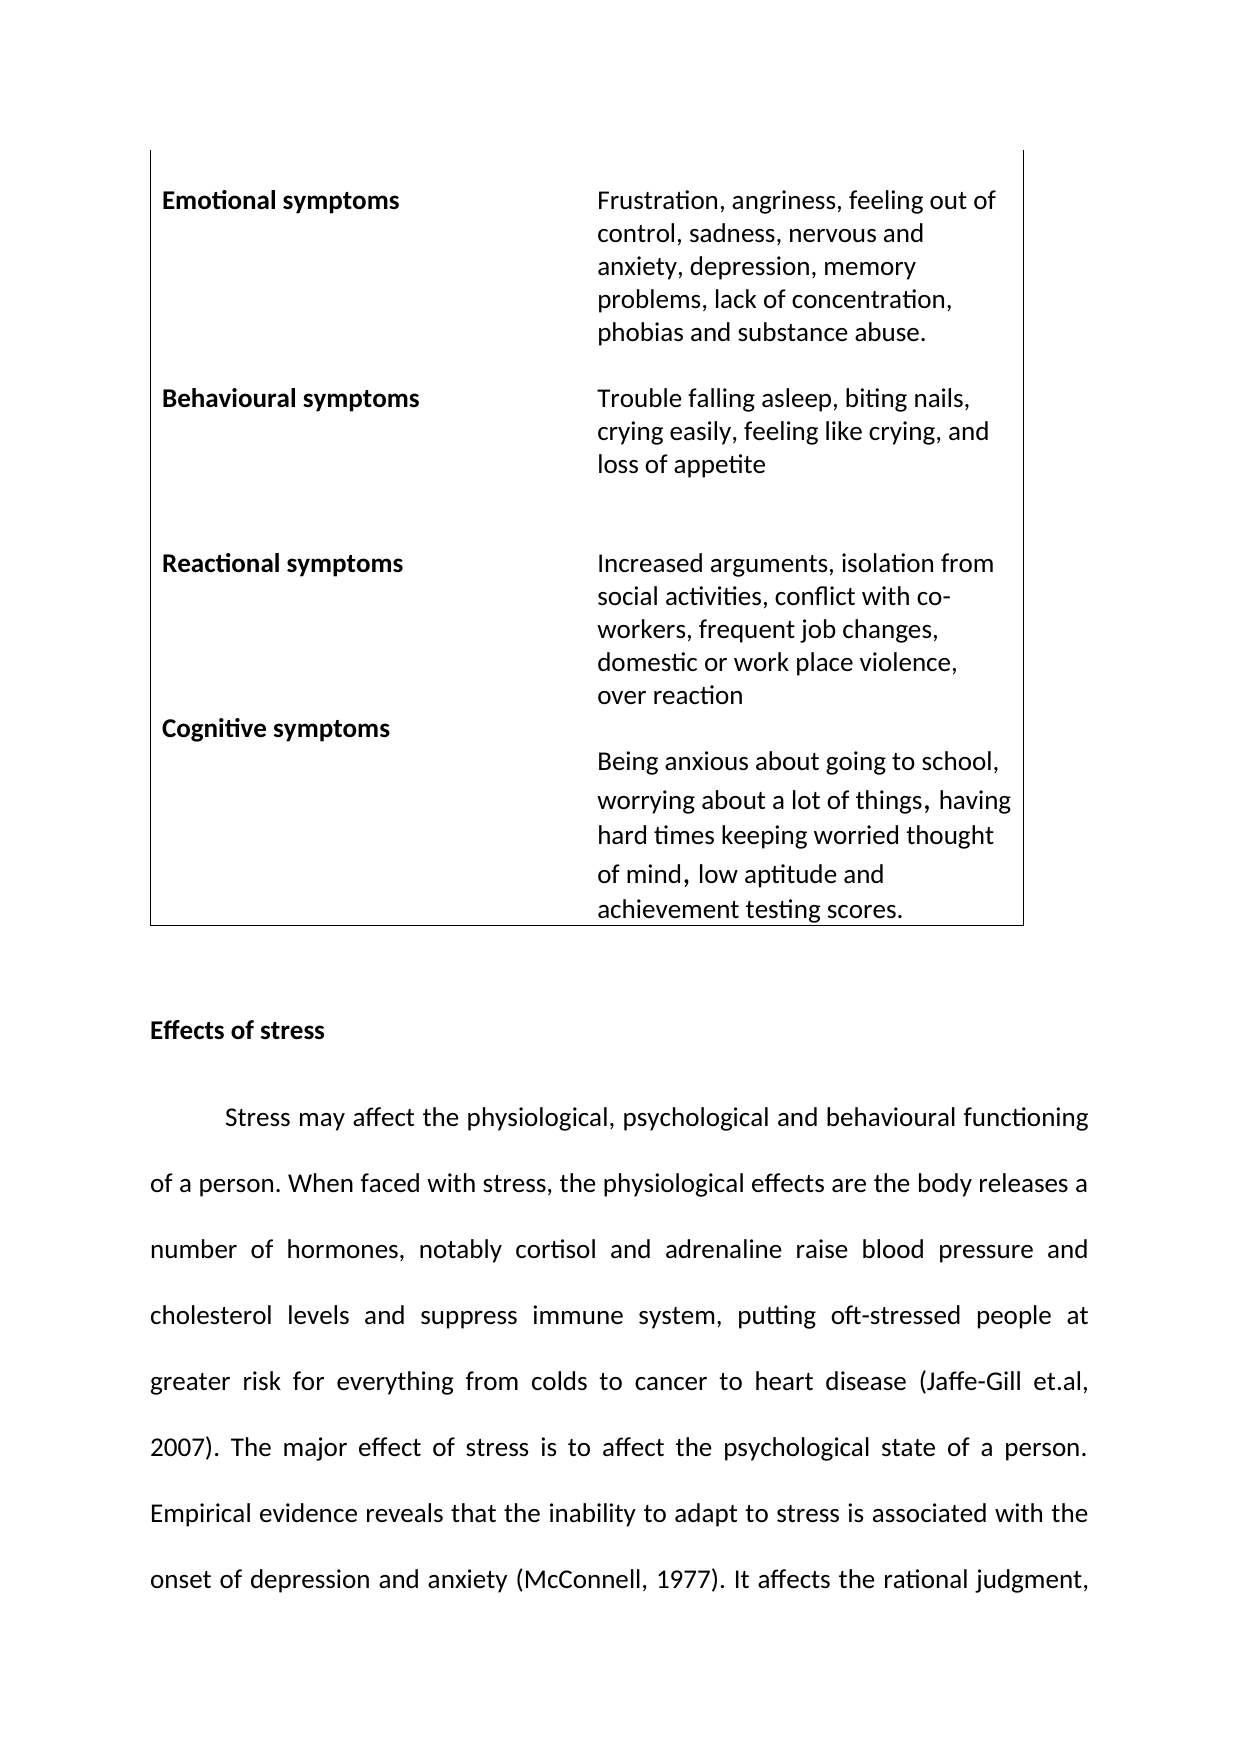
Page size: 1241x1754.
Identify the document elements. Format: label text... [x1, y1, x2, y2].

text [150, 1100, 1090, 1595]
table_cell Cognitive symptoms [151, 711, 586, 925]
table_cell Reactional symptoms [151, 513, 586, 711]
table_cell Trouble falling asleep, biting nails, crying easily, feeling like crying, and loss of appetite [586, 348, 1023, 513]
table_cell Frustration, angriness, feeling out of control, sadness, nervous and anxiety, depression, memory problems, lack of concentration, phobias and substance abuse. [586, 150, 1023, 348]
table_cell Increased arguments, isolation from social activities, conflict with co-workers, frequent job changes, domestic or work place violence, over reaction [586, 513, 1023, 711]
table_cell Emotional symptoms [151, 150, 586, 348]
table_cell Being anxious about going to school, worrying about a lot of things, having hard times keeping worried thought of mind, low aptitude and achievement testing scores. [586, 711, 1023, 925]
table_cell Behavioural symptoms [151, 348, 586, 513]
text Effects of stress [150, 1013, 1090, 1046]
